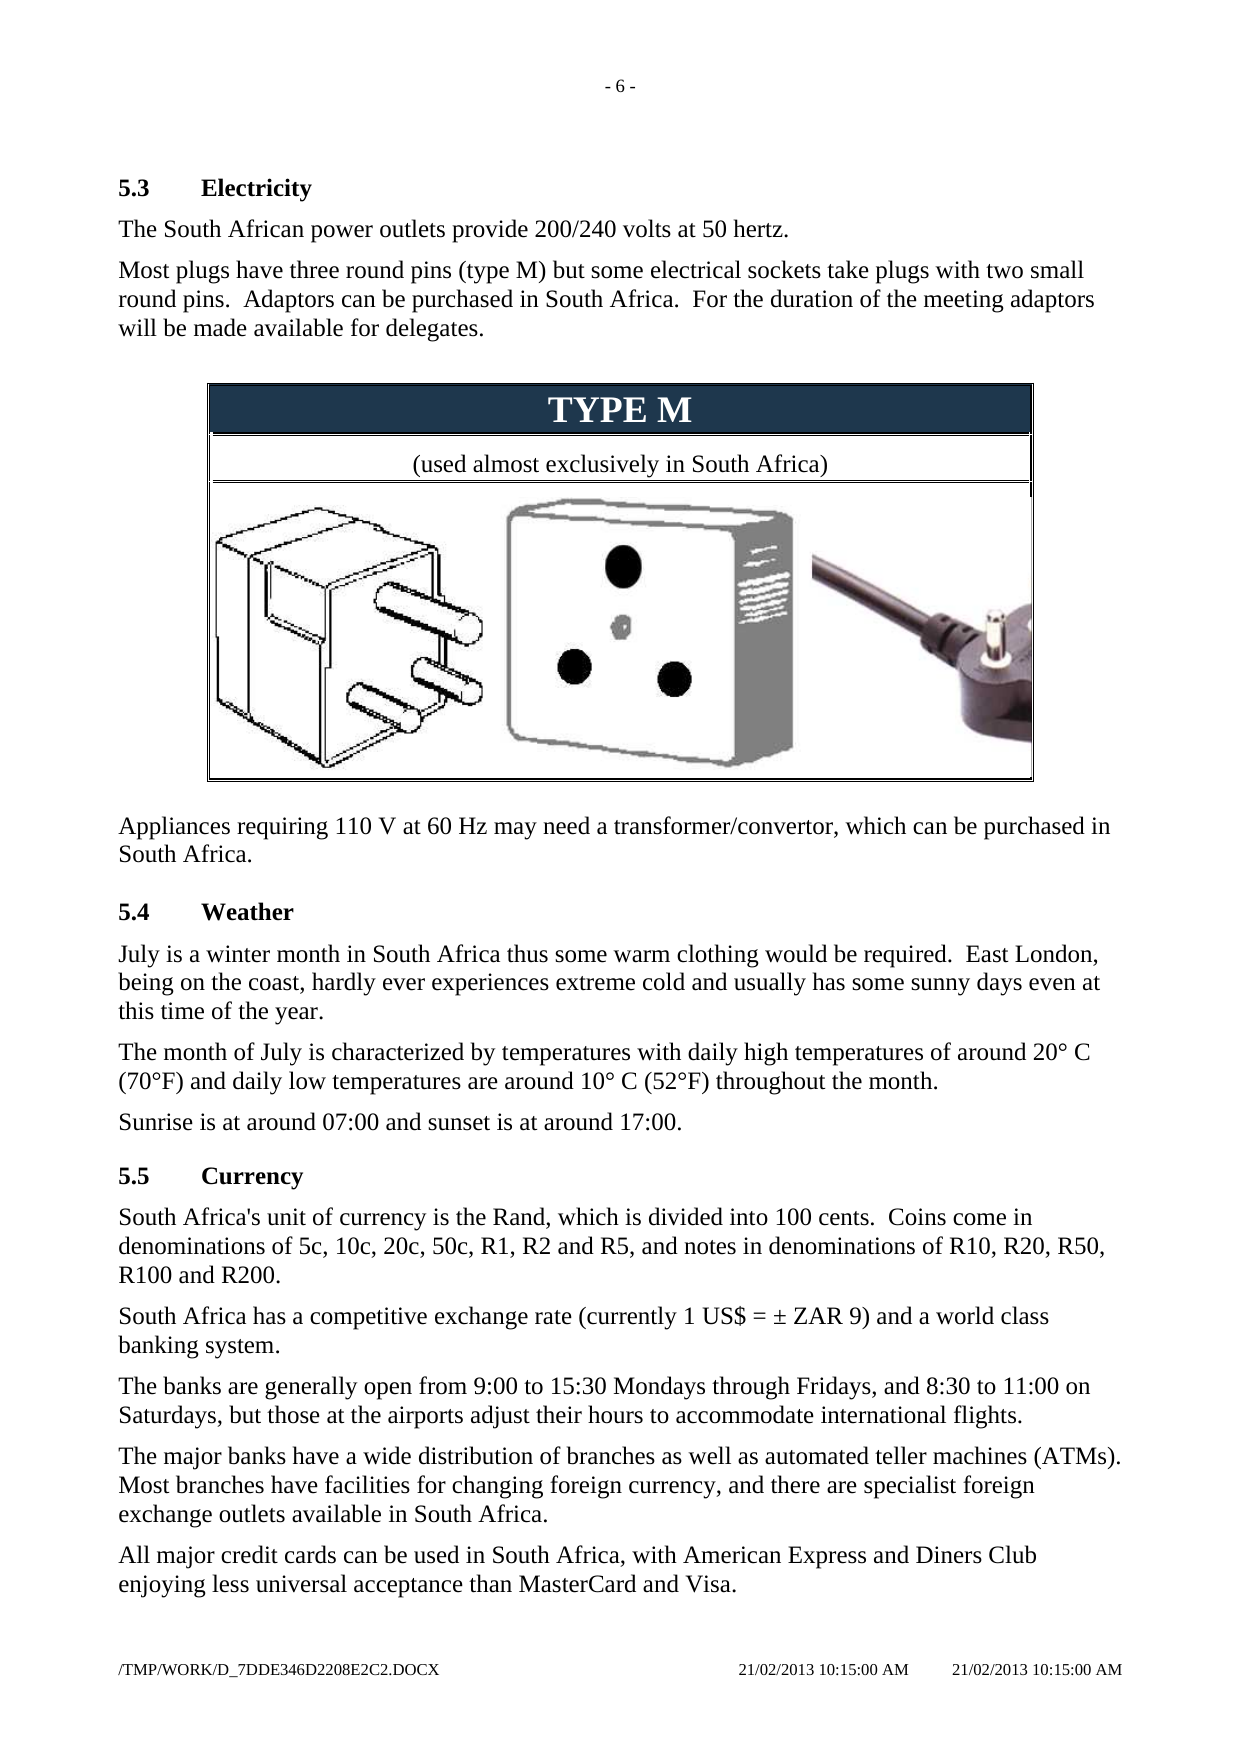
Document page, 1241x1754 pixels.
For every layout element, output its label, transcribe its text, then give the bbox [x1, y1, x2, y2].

text The South African power outlets provide 200/240 volts at 50 hertz. [118, 214, 1122, 243]
table_header TYPE M [210, 386, 1030, 432]
subtitle 5.5 Currency [118, 1161, 1122, 1190]
text The banks are generally open from 9:00 to 15:30 Mondays through Fridays, and 8:30 to 11:00 on Saturdays, but those at the airports adjust their hours to accommodate international flights. [118, 1371, 1122, 1429]
text Sunrise is at around 07:00 and sunset is at around 17:00. [118, 1107, 1122, 1136]
picture [210, 497, 1032, 777]
text The month of July is characterized by temperatures with daily high temperatures of around 20° C (70°F) and daily low temperatures are around 10° C (52°F) throughout the month. [118, 1037, 1122, 1095]
text Most plugs have three round pins (type M) but some electrical sockets take plugs with two small round pins. Adaptors can be purchased in South Africa. For the duration of the meeting adaptors will be made available for delegates. [118, 255, 1122, 341]
text South Africa's unit of currency is the Rand, which is divided into 100 cents. Coins come in denominations of 5c, 10c, 20c, 50c, R1, R2 and R5, and notes in denominations of R10, R20, R50, R100 and R200. [118, 1202, 1122, 1289]
text All major credit cards can be used in South Africa, with American Express and Diners Club enjoying less universal acceptance than MasterCard and Visa. [118, 1540, 1122, 1597]
text The major banks have a wide distribution of branches as well as automated teller machines (ATMs). Most branches have facilities for changing foreign currency, and there are specialist foreign exchange outlets available in South Africa. [118, 1441, 1122, 1527]
table_cell (used almost exclusively in South Africa) [210, 432, 1031, 480]
subtitle 5.4 Weather [118, 897, 1122, 926]
text Appliances requiring 110 V at 60 Hz may need a transformer/convertor, which can be purchased in South Africa. [118, 811, 1122, 868]
text July is a winter month in South Africa thus some warm clothing would be required. East London, being on the coast, hardly ever experiences extreme cold and usually has some sunny days even at this time of the year. [118, 939, 1122, 1025]
text South Africa has a competitive exchange rate (currently 1 US$ = ± ZAR 9) and a world class banking system. [118, 1301, 1122, 1359]
subtitle 5.3 Electricity [118, 173, 1122, 201]
table_cell [209, 480, 1032, 497]
